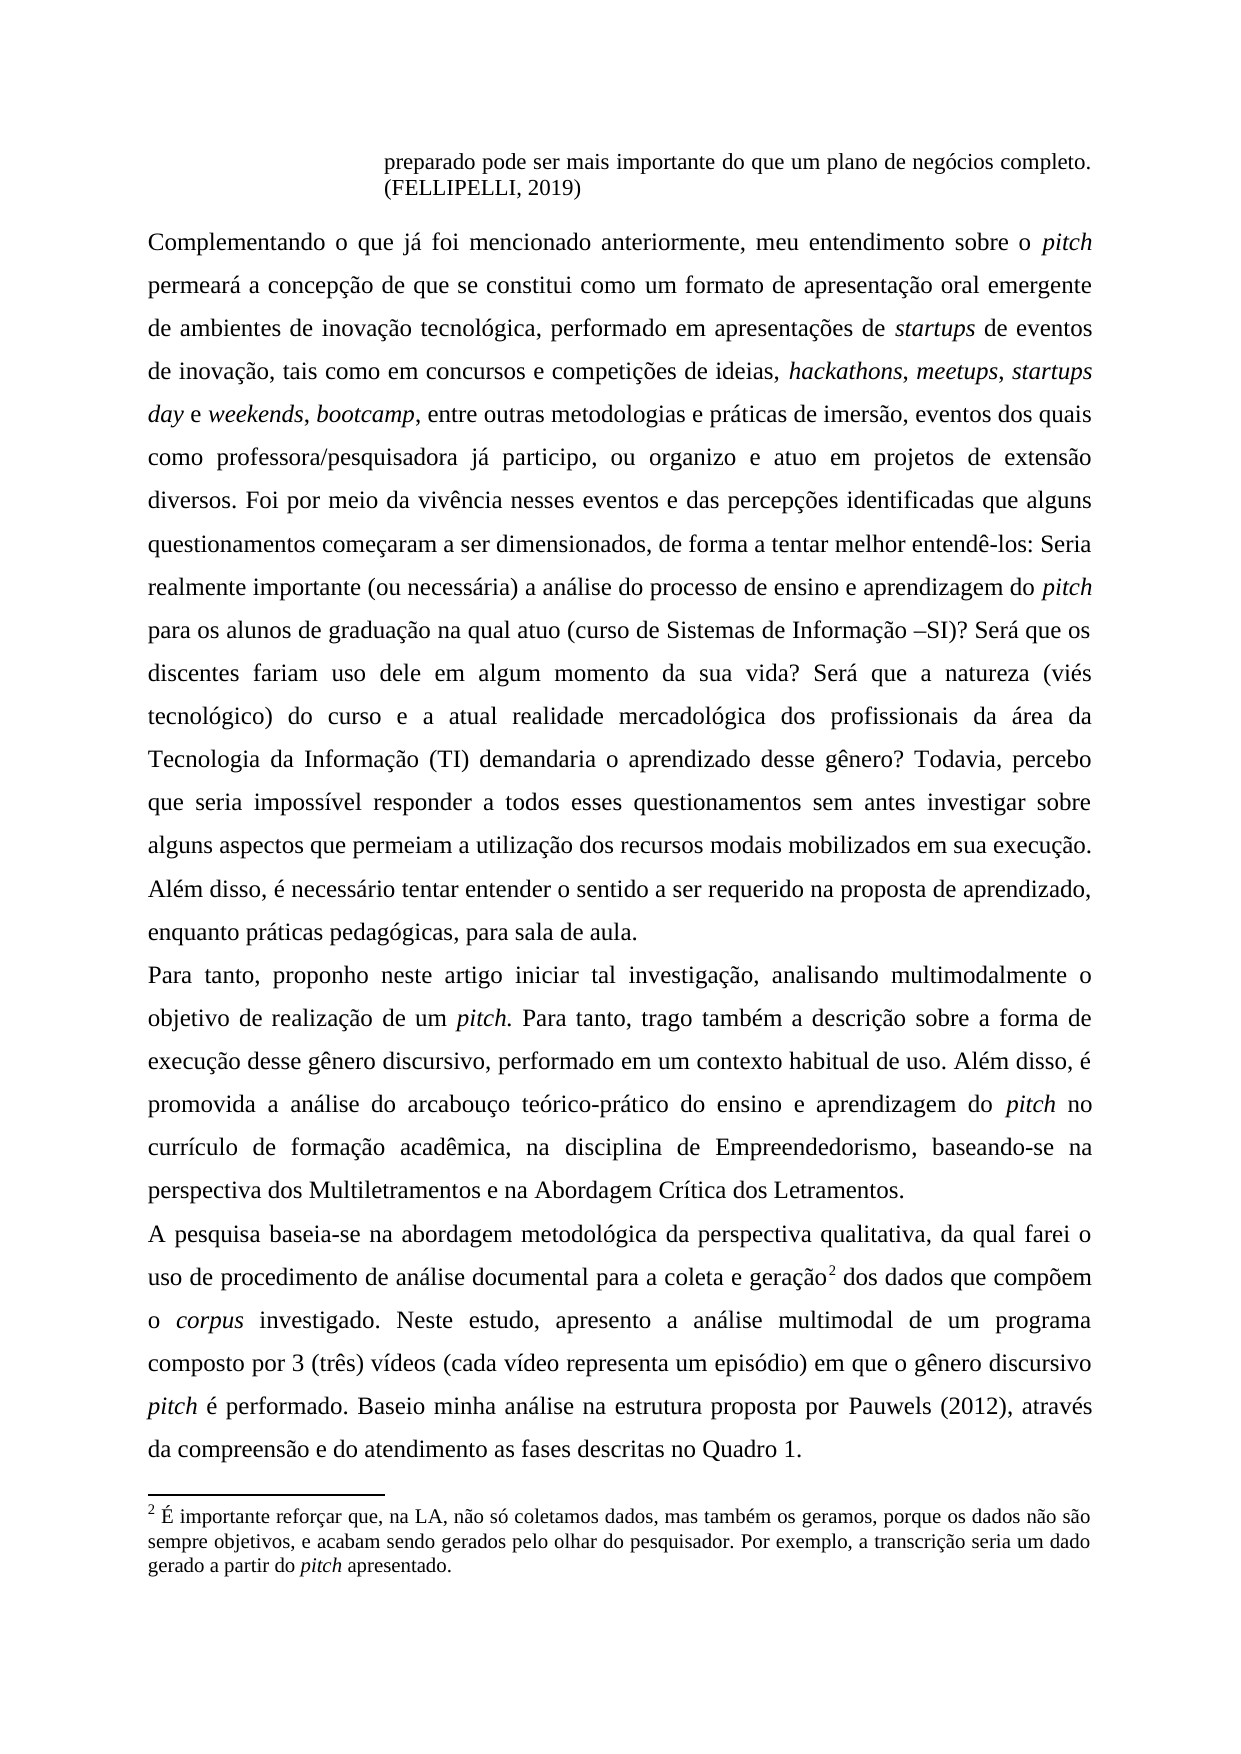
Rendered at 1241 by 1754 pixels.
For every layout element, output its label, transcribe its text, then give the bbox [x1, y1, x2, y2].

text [384, 148, 1092, 200]
text A pesquisa baseia-se na abordagem metodológica da perspectiva qualitativa, da qual farei o uso de procedimento de análise documental para a coleta e geração dos dados que compõem o corpus investigado. Neste estudo, apresento a análise multimodal de um programa composto por 3 (três) vídeos (cada vídeo representa um episódio) em que o gênero discursivo pitch é performado. Baseio minha análise na estrutura proposta por Pauwels (2012), através da compreensão e do atendimento as fases descritas no Quadro 1. [148, 1219, 1092, 1463]
text Para tanto, proponho neste artigo iniciar tal investigação, analisando multimodalmente o objetivo de realização de um pitch. Para tanto, trago também a descrição sobre a forma de execução desse gênero discursivo, performado em um contexto habitual de uso. Além disso, é promovida a análise do arcabouço teórico-prático do ensino e aprendizagem do pitch no currículo de formação acadêmica, na disciplina de Empreendedorismo, baseando-se na perspectiva dos Multiletramentos e na Abordagem Crítica dos Letramentos. [148, 960, 1092, 1204]
text Complementando o que já foi mencionado anteriormente, meu entendimento sobre o pitch permeará a concepção de que se constitui como um formato de apresentação oral emergente de ambientes de inovação tecnológica, performado em apresentações de startups de eventos de inovação, tais como em concursos e competições de ideias, hackathons, meetups, startups day e weekends, bootcamp, entre outras metodologias e práticas de imersão, eventos dos quais como professora/pesquisadora já participo, ou organizo e atuo em projetos de extensão diversos. Foi por meio da vivência nesses eventos e das percepções identificadas que alguns questionamentos começaram a ser dimensionados, de forma a tentar melhor entendê-los: Seria realmente importante (ou necessária) a análise do processo de ensino e aprendizagem do pitch para os alunos de graduação na qual atuo (curso de Sistemas de Informação –SI)? Será que os discentes fariam uso dele em algum momento da sua vida? Será que a natureza (viés tecnológico) do curso e a atual realidade mercadológica dos profissionais da área da Tecnologia da Informação (TI) demandaria o aprendizado desse gênero? Todavia, percebo que seria impossível responder a todos esses questionamentos sem antes investigar sobre alguns aspectos que permeiam a utilização dos recursos modais mobilizados em sua execução. Além disso, é necessário tentar entender o sentido a ser requerido na proposta de aprendizado, enquanto práticas pedagógicas, para sala de aula. [148, 227, 1092, 946]
